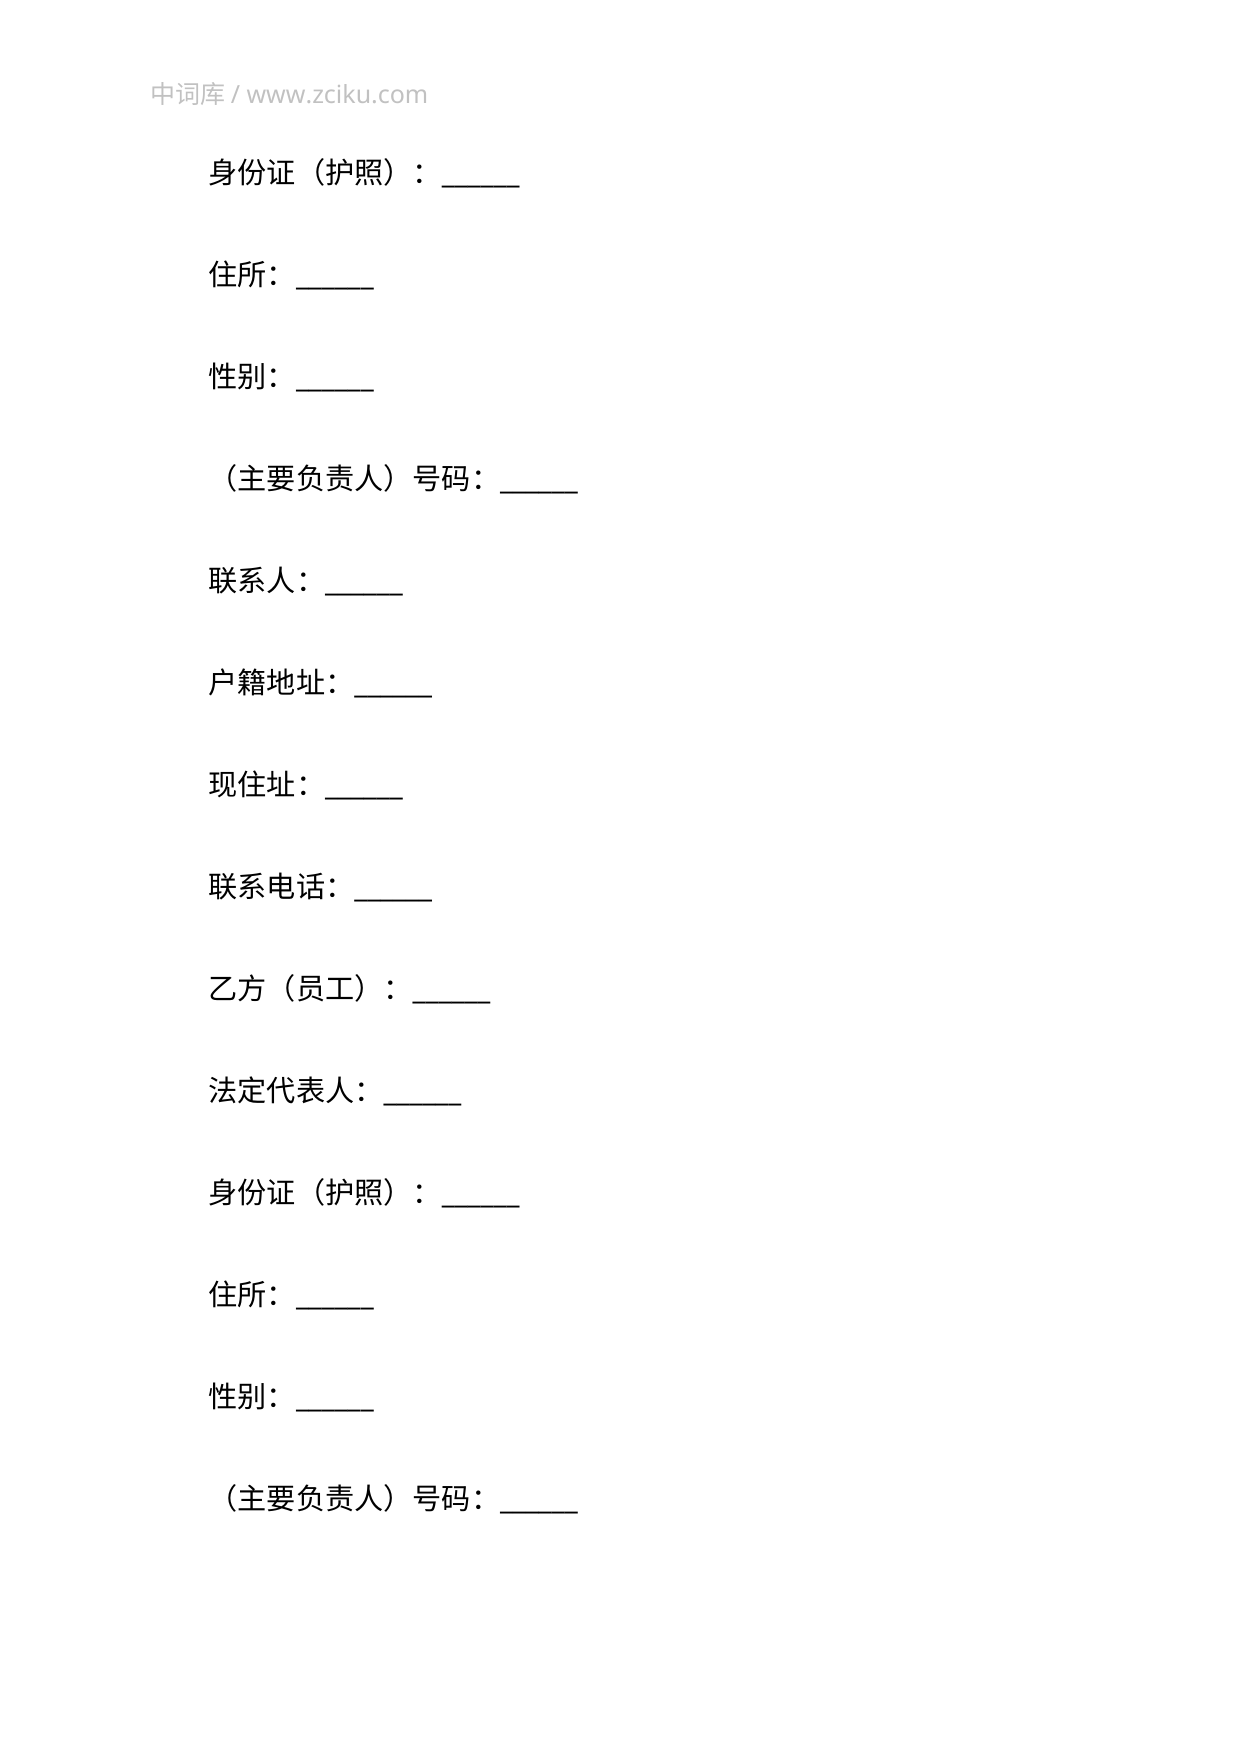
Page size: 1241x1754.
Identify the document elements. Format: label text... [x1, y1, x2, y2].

text 现住址：______ [150, 762, 1090, 804]
text 性别：______ [150, 1374, 1090, 1416]
text 性别：______ [150, 354, 1090, 396]
text 住所：______ [150, 252, 1090, 294]
text 法定代表人：______ [150, 1068, 1090, 1110]
text 乙方（员工）：______ [150, 966, 1090, 1008]
text 身份证（护照）：______ [150, 1170, 1090, 1212]
text 户籍地址：______ [150, 660, 1090, 702]
text 联系人：______ [150, 558, 1090, 600]
text （主要负责人）号码：______ [150, 456, 1090, 498]
text 身份证（护照）：______ [150, 150, 1090, 192]
text 联系电话：______ [150, 864, 1090, 906]
text （主要负责人）号码：______ [150, 1476, 1090, 1518]
text 住所：______ [150, 1272, 1090, 1314]
